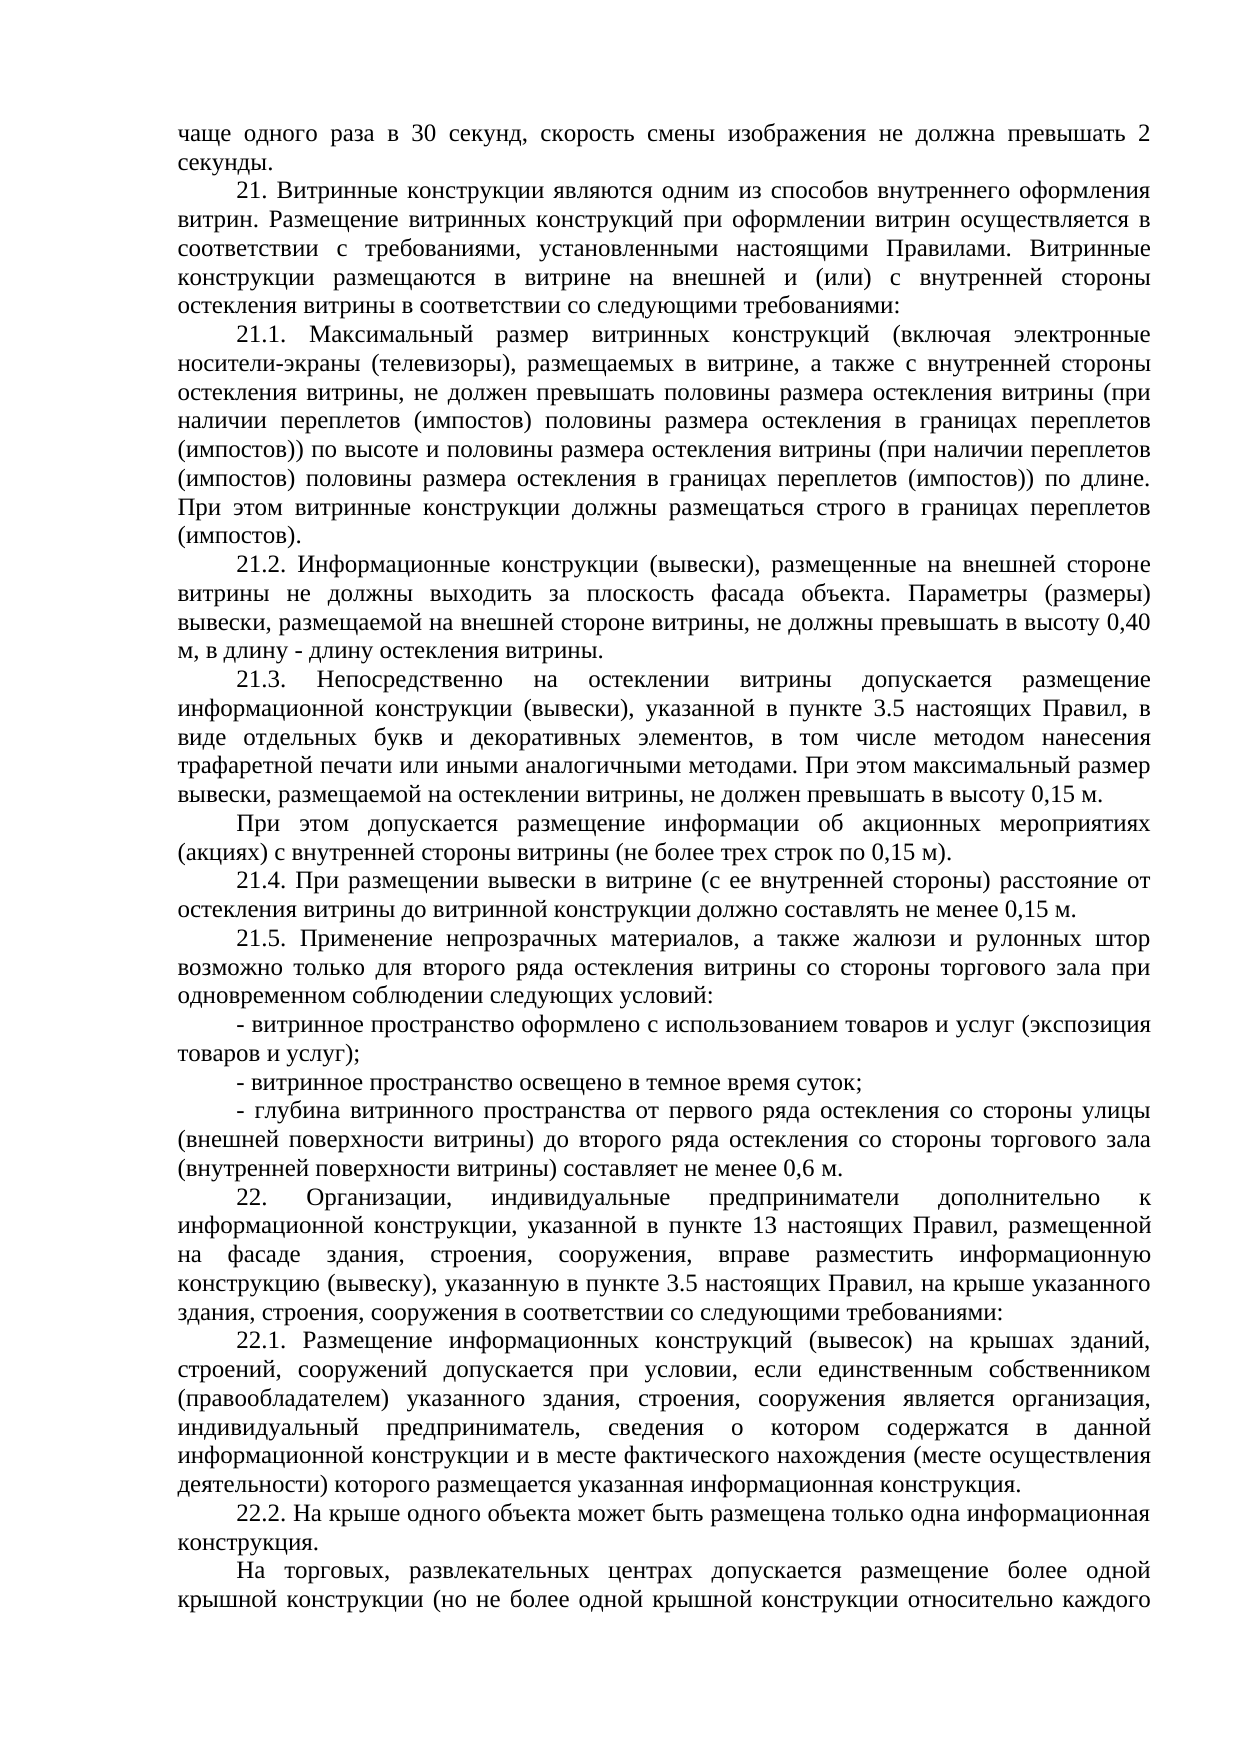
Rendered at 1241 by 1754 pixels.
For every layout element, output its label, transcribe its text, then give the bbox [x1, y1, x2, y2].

text - глубина витринного пространства от первого ряда остекления со стороны улицы (внешней поверхности витрины) до второго ряда остекления со стороны торгового зала (внутренней поверхности витрины) составляет не менее 0,6 м. [177, 1096, 1152, 1182]
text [177, 1556, 1152, 1613]
text 22. Организации, индивидуальные предприниматели дополнительно к информационной конструкции, указанной в пункте 13 настоящих Правил, размещенной на фасаде здания, строения, сооружения, вправе разместить информационную конструкцию (вывеску), указанную в пункте 3.5 настоящих Правил, на крыше указанного здания, строения, сооружения в соответствии со следующими требованиями: [177, 1182, 1152, 1326]
text При этом допускается размещение информации об акционных мероприятиях (акциях) с внутренней стороны витрины (не более трех строк по 0,15 м). [177, 808, 1152, 866]
text 21. Витринные конструкции являются одним из способов внутреннего оформления витрин. Размещение витринных конструкций при оформлении витрин осуществляется в соответствии с требованиями, установленными настоящими Правилами. Витринные конструкции размещаются в витрине на внешней и (или) с внутренней стороны остекления витрины в соответствии со следующими требованиями: [177, 176, 1152, 319]
text 21.2. Информационные конструкции (вывески), размещенные на внешней стороне витрины не должны выходить за плоскость фасада объекта. Параметры (размеры) вывески, размещаемой на внешней стороне витрины, не должны превышать в высоту 0,40 м, в длину - длину остекления витрины. [177, 549, 1152, 664]
text 22.2. На крыше одного объекта может быть размещена только одна информационная конструкция. [177, 1498, 1152, 1556]
text 21.4. При размещении вывески в витрине (с ее внутренней стороны) расстояние от остекления витрины до витринной конструкции должно составлять не менее 0,15 м. [177, 866, 1152, 923]
text - витринное пространство освещено в темное время суток; [177, 1067, 1152, 1096]
text 21.5. Применение непрозрачных материалов, а также жалюзи и рулонных штор возможно только для второго ряда остекления витрины со стороны торгового зала при одновременном соблюдении следующих условий: [177, 923, 1152, 1009]
text 21.1. Максимальный размер витринных конструкций (включая электронные носители-экраны (телевизоры), размещаемых в витрине, а также с внутренней стороны остекления витрины, не должен превышать половины размера остекления витрины (при наличии переплетов (импостов) половины размера остекления в границах переплетов (импостов)) по высоте и половины размера остекления витрины (при наличии переплетов (импостов) половины размера остекления в границах переплетов (импостов)) по длине. При этом витринные конструкции должны размещаться строго в границах переплетов (импостов). [177, 319, 1152, 549]
text 22.1. Размещение информационных конструкций (вывесок) на крышах зданий, строений, сооружений допускается при условии, если единственным собственником (правообладателем) указанного здания, строения, сооружения является организация, индивидуальный предприниматель, сведения о котором содержатся в данной информационной конструкции и в месте фактического нахождения (месте осуществления деятельности) которого размещается указанная информационная конструкция. [177, 1326, 1152, 1498]
text 21.3. Непосредственно на остеклении витрины допускается размещение информационной конструкции (вывески), указанной в пункте 3.5 настоящих Правил, в виде отдельных букв и декоративных элементов, в том числе методом нанесения трафаретной печати или иными аналогичными методами. При этом максимальный размер вывески, размещаемой на остеклении витрины, не должен превышать в высоту 0,15 м. [177, 664, 1152, 808]
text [177, 118, 1152, 176]
text - витринное пространство оформлено с использованием товаров и услуг (экспозиция товаров и услуг); [177, 1009, 1152, 1067]
